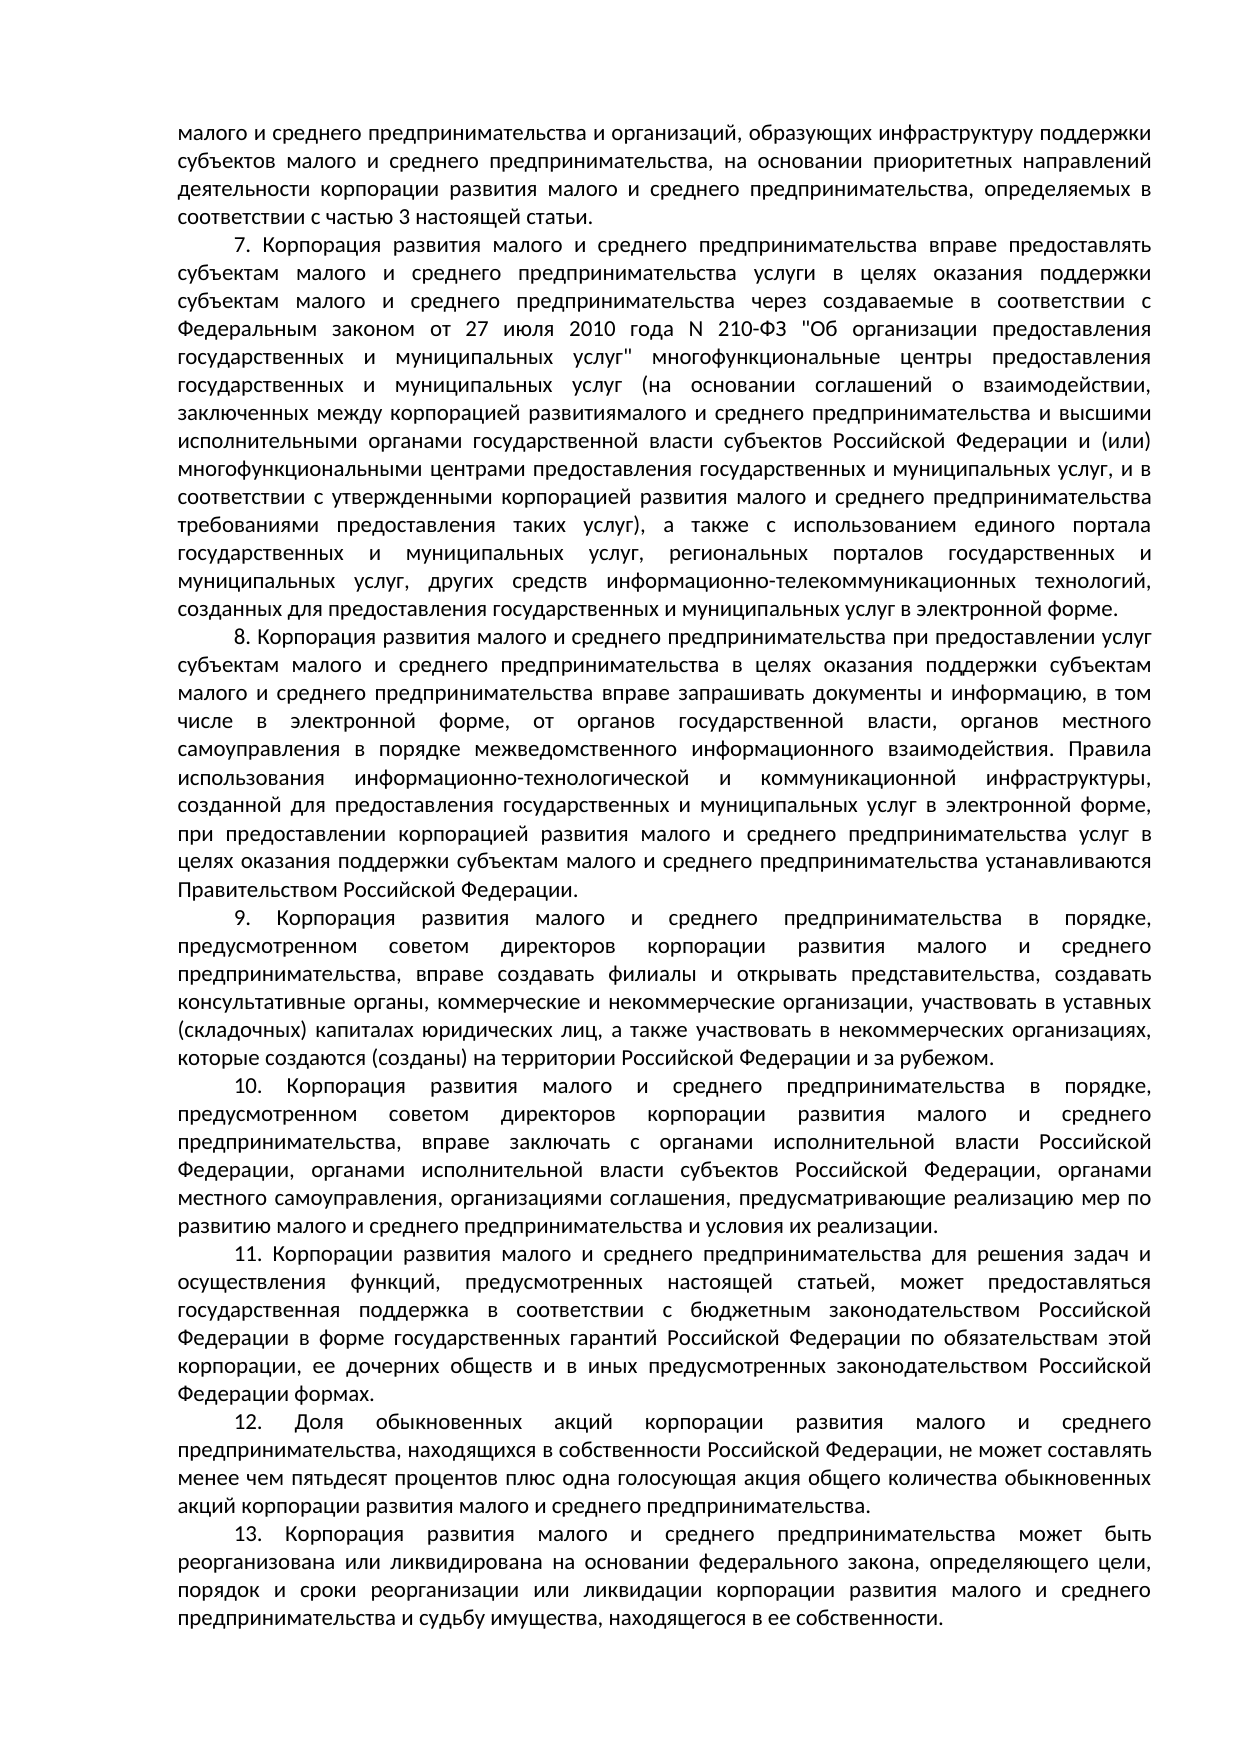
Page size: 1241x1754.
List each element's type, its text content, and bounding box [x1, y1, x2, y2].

text 13. Корпорация развития малого и среднего предпринимательства может быть реорганизована или ликвидирована на основании федерального закона, определяющего цели, порядок и сроки реорганизации или ликвидации корпорации развития малого и среднего предпринимательства и судьбу имущества, находящегося в ее собственности. [177, 1519, 1152, 1631]
text 9. Корпорация развития малого и среднего предпринимательства в порядке, предусмотренном советом директоров корпорации развития малого и среднего предпринимательства, вправе создавать филиалы и открывать представительства, создавать консультативные органы, коммерческие и некоммерческие организации, участвовать в уставных (складочных) капиталах юридических лиц, а также участвовать в некоммерческих организациях, которые создаются (созданы) на территории Российской Федерации и за рубежом. [177, 903, 1152, 1071]
text 12. Доля обыкновенных акций корпорации развития малого и среднего предпринимательства, находящихся в собственности Российской Федерации, не может составлять менее чем пятьдесят процентов плюс одна голосующая акция общего количества обыкновенных акций корпорации развития малого и среднего предпринимательства. [177, 1407, 1152, 1519]
text 7. Корпорация развития малого и среднего предпринимательства вправе предоставлять субъектам малого и среднего предпринимательства услуги в целях оказания поддержки субъектам малого и среднего предпринимательства через создаваемые в соответствии с Федеральным законом от 27 июля 2010 года N 210-ФЗ "Об организации предоставления государственных и муниципальных услуг" многофункциональные центры предоставления государственных и муниципальных услуг (на основании соглашений о взаимодействии, заключенных между корпорацией развитиямалого и среднего предпринимательства и высшими исполнительными органами государственной власти субъектов Российской Федерации и (или) многофункциональными центрами предоставления государственных и муниципальных услуг, и в соответствии с утвержденными корпорацией развития малого и среднего предпринимательства требованиями предоставления таких услуг), а также с использованием единого портала государственных и муниципальных услуг, региональных порталов государственных и муниципальных услуг, других средств информационно-телекоммуникационных технологий, созданных для предоставления государственных и муниципальных услуг в электронной форме. [177, 230, 1152, 622]
text 11. Корпорации развития малого и среднего предпринимательства для решения задач и осуществления функций, предусмотренных настоящей статьей, может предоставляться государственная поддержка в соответствии с бюджетным законодательством Российской Федерации в форме государственных гарантий Российской Федерации по обязательствам этой корпорации, ее дочерних обществ и в иных предусмотренных законодательством Российской Федерации формах. [177, 1239, 1152, 1407]
text 10. Корпорация развития малого и среднего предпринимательства в порядке, предусмотренном советом директоров корпорации развития малого и среднего предпринимательства, вправе заключать с органами исполнительной власти Российской Федерации, органами исполнительной власти субъектов Российской Федерации, органами местного самоуправления, организациями соглашения, предусматривающие реализацию мер по развитию малого и среднего предпринимательства и условия их реализации. [177, 1071, 1152, 1239]
text 8. Корпорация развития малого и среднего предпринимательства при предоставлении услуг субъектам малого и среднего предпринимательства в целях оказания поддержки субъектам малого и среднего предпринимательства вправе запрашивать документы и информацию, в том числе в электронной форме, от органов государственной власти, органов местного самоуправления в порядке межведомственного информационного взаимодействия. Правила использования информационно-технологической и коммуникационной инфраструктуры, созданной для предоставления государственных и муниципальных услуг в электронной форме, при предоставлении корпорацией развития малого и среднего предпринимательства услуг в целях оказания поддержки субъектам малого и среднего предпринимательства устанавливаются Правительством Российской Федерации. [177, 622, 1152, 903]
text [177, 118, 1152, 230]
